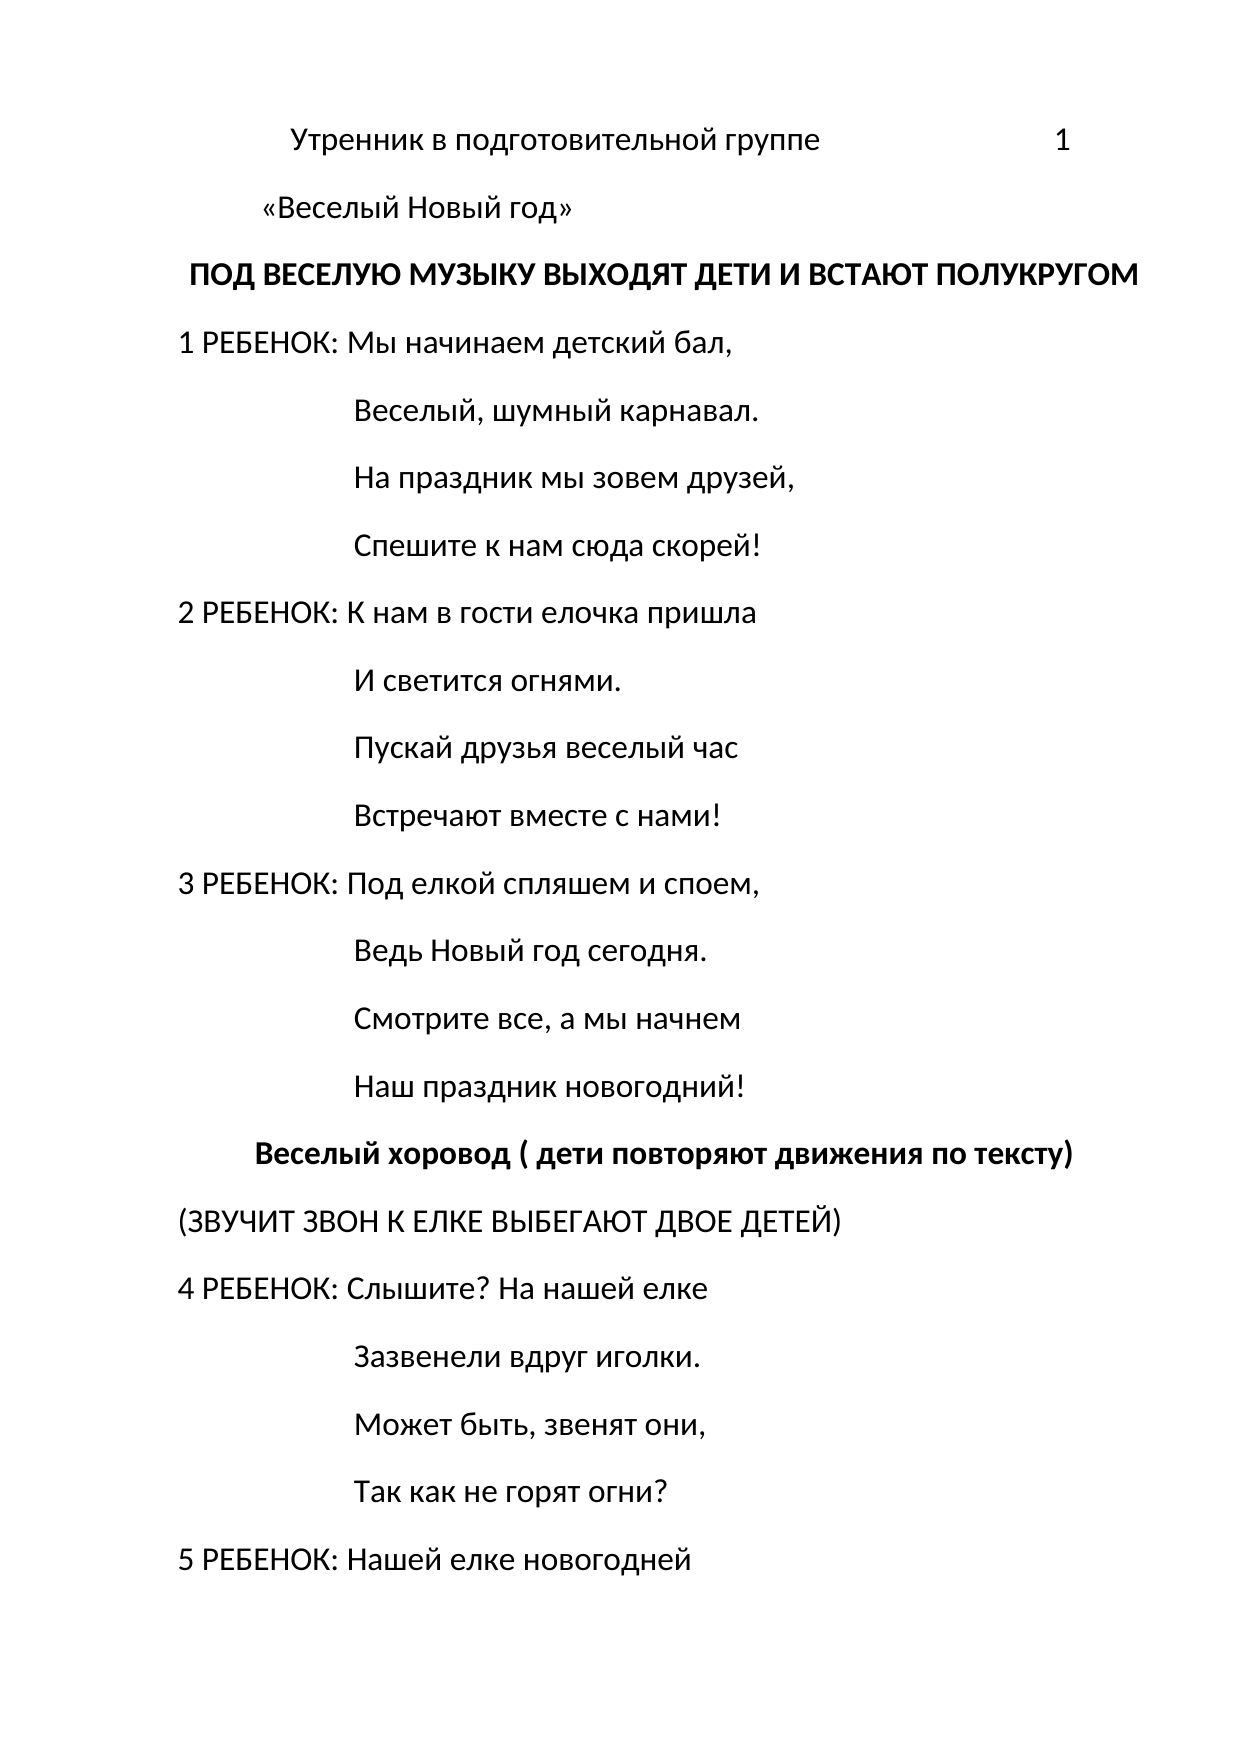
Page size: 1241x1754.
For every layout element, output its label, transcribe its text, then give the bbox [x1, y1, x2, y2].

text 2 РЕБЕНОК: К нам в гости елочка пришла [177, 591, 1152, 632]
text ПОД ВЕСЕЛУЮ МУЗЫКУ ВЫХОДЯТ ДЕТИ И ВСТАЮТ ПОЛУКРУГОМ [177, 253, 1152, 294]
text 4 РЕБЕНОК: Слышите? На нашей елке [177, 1267, 1152, 1308]
text Веселый хоровод ( дети повторяют движения по тексту) [177, 1132, 1152, 1173]
text Пускай друзья веселый час [177, 727, 1152, 767]
text Ведь Новый год сегодня. [177, 929, 1152, 970]
text Встречают вместе с нами! [177, 794, 1152, 835]
text Смотрите все, а мы начнем [177, 997, 1152, 1038]
text Так как не горят огни? [177, 1470, 1152, 1511]
text «Веселый Новый год» [177, 186, 1152, 226]
text Веселый, шумный карнавал. [177, 388, 1152, 429]
text Наш праздник новогодний! [177, 1064, 1152, 1105]
text (ЗВУЧИТ ЗВОН К ЕЛКЕ ВЫБЕГАЮТ ДВОЕ ДЕТЕЙ) [177, 1200, 1152, 1241]
text Спешите к нам сюда скорей! [177, 524, 1152, 564]
text Зазвенели вдруг иголки. [177, 1335, 1152, 1376]
text Утренник в подготовительной группе 1 [177, 118, 1152, 159]
text 5 РЕБЕНОК: Нашей елке новогодней [177, 1538, 1152, 1578]
text 1 РЕБЕНОК: Мы начинаем детский бал, [177, 321, 1152, 362]
text 3 РЕБЕНОК: Под елкой спляшем и споем, [177, 862, 1152, 902]
text Может быть, звенят они, [177, 1403, 1152, 1443]
text На праздник мы зовем друзей, [177, 456, 1152, 497]
text И светится огнями. [177, 659, 1152, 700]
